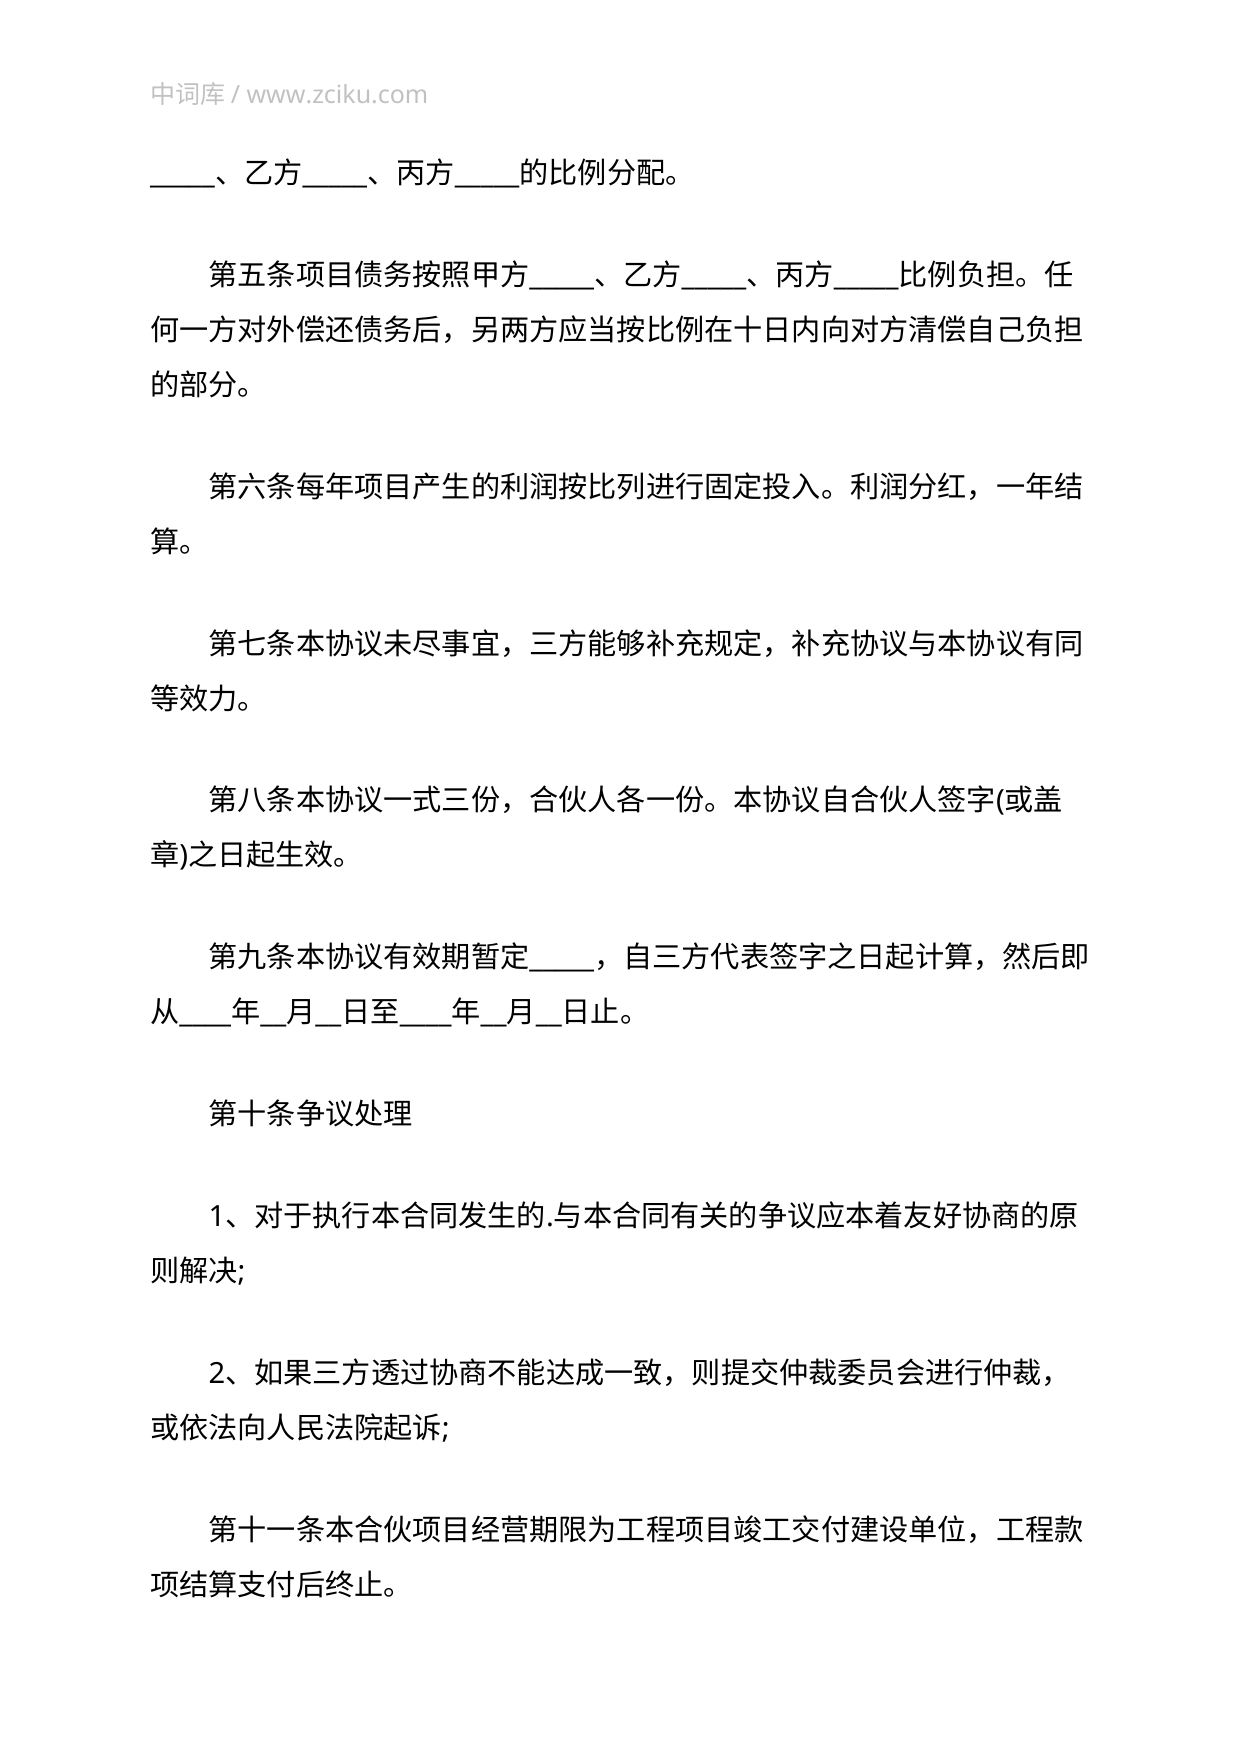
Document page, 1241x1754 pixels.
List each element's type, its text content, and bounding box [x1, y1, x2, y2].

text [150, 150, 1090, 192]
text 第八条本协议一式三份，合伙人各一份。本协议自合伙人签字(或盖章)之日起生效。 [150, 777, 1090, 874]
text 第十条争议处理 [150, 1091, 1090, 1133]
text 2、如果三方透过协商不能达成一致，则提交仲裁委员会进行仲裁，或依法向人民法院起诉; [150, 1350, 1090, 1447]
text 第九条本协议有效期暂定_____，自三方代表签字之日起计算，然后即从____年__月__日至____年__月__日止。 [150, 934, 1090, 1031]
text 第十一条本合伙项目经营期限为工程项目竣工交付建设单位，工程款项结算支付后终止。 [150, 1507, 1090, 1604]
text 第七条本协议未尽事宜，三方能够补充规定，补充协议与本协议有同等效力。 [150, 620, 1090, 717]
text 第五条项目债务按照甲方_____、乙方_____、丙方_____比例负担。任何一方对外偿还债务后，另两方应当按比例在十日内向对方清偿自己负担的部分。 [150, 252, 1090, 404]
text 第六条每年项目产生的利润按比列进行固定投入。利润分红，一年结算。 [150, 464, 1090, 561]
text 1、对于执行本合同发生的.与本合同有关的争议应本着友好协商的原则解决; [150, 1193, 1090, 1290]
